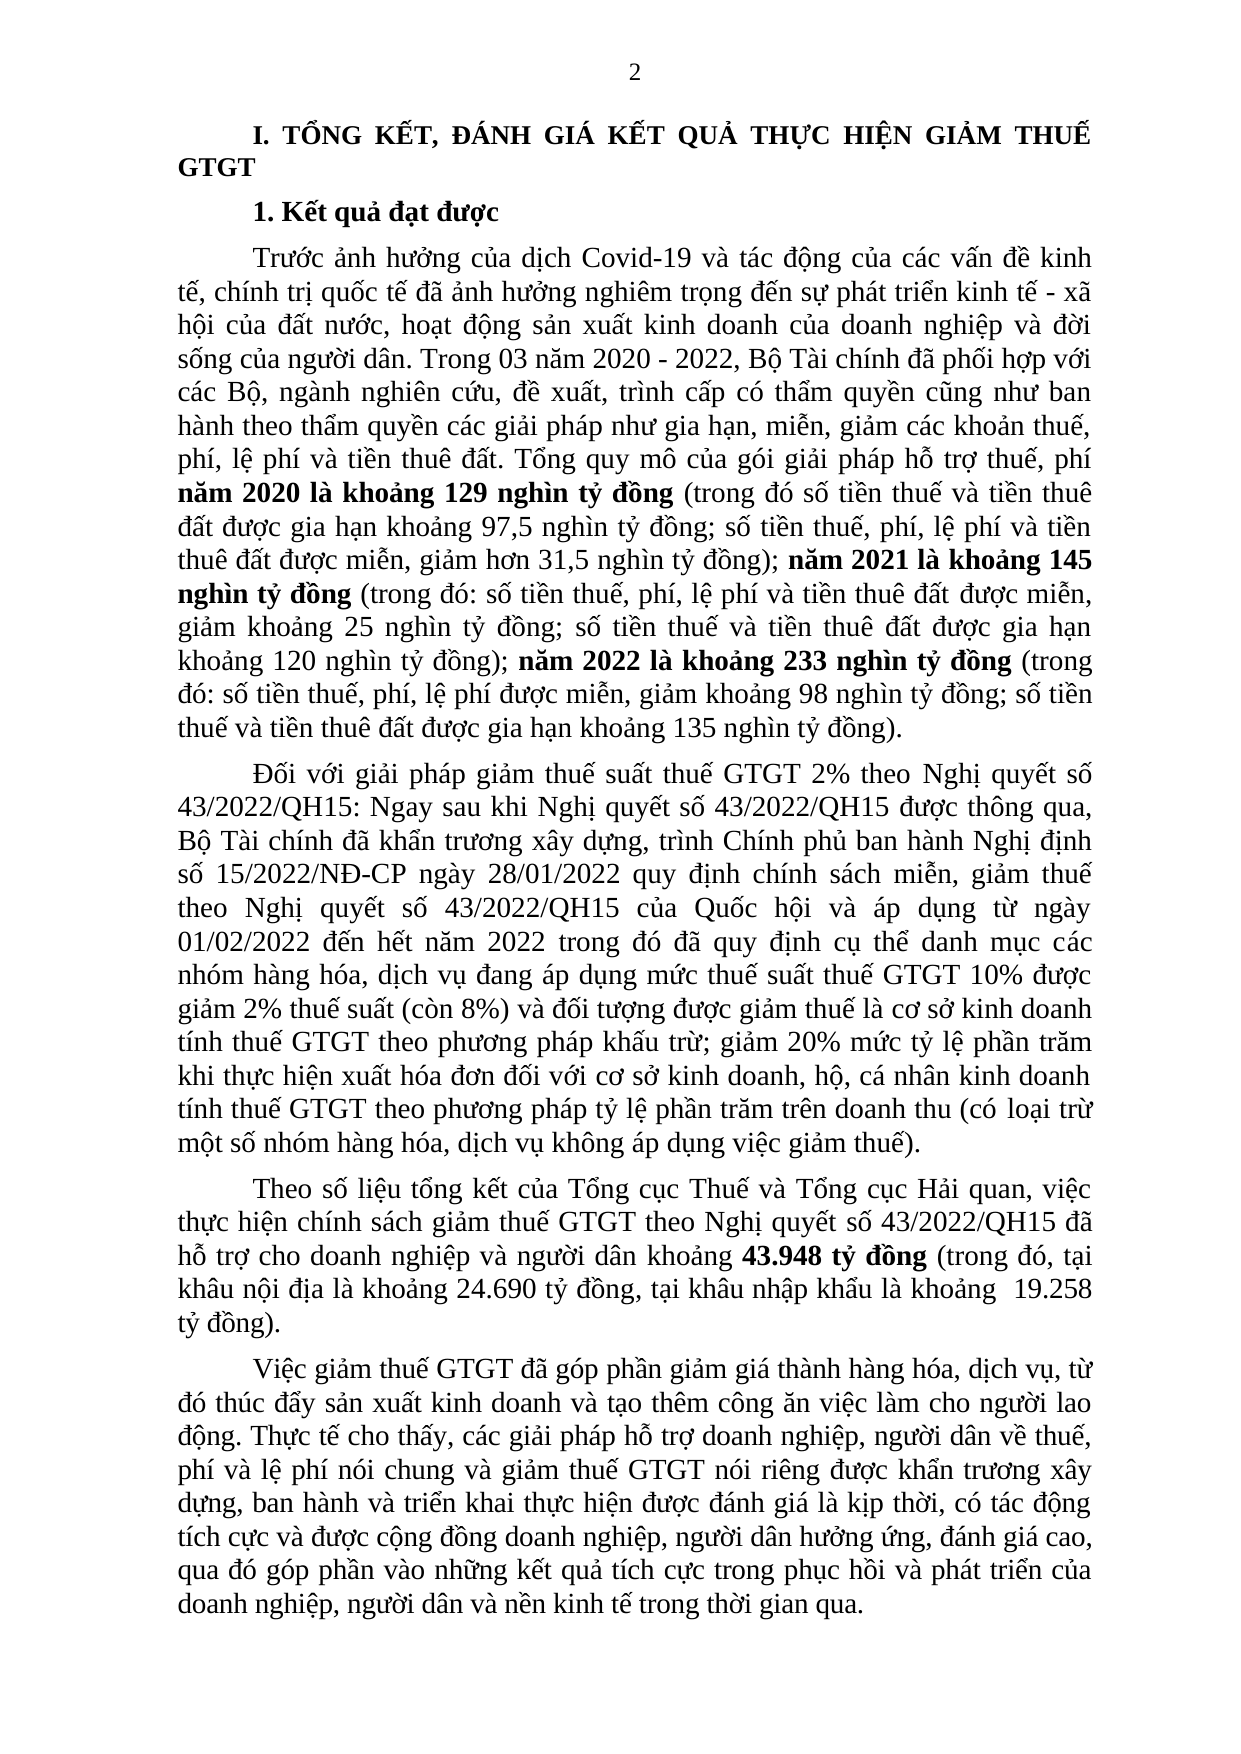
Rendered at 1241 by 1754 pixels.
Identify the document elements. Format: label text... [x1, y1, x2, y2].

text Trước ảnh hưởng của dịch Covid-19 và tác động của các vấn đề kinh tế, chính trị quốc tế đã ảnh hưởng nghiêm trọng đến sự phát triển kinh tế - xã hội của đất nước, hoạt động sản xuất kinh doanh của doanh nghiệp và đời sống của người dân. Trong 03 năm 2020 - 2022, Bộ Tài chính đã phối hợp với các Bộ, ngành nghiên cứu, đề xuất, trình cấp có thẩm quyền cũng như ban hành theo thẩm quyền các giải pháp như gia hạn, miễn, giảm các khoản thuế, phí, lệ phí và tiền thuê đất. Tổng quy mô của gói giải pháp hỗ trợ thuế, phí năm 2020 là khoảng 129 nghìn tỷ đồng (trong đó số tiền thuế và tiền thuê đất được gia hạn khoảng 97,5 nghìn tỷ đồng; số tiền thuế, phí, lệ phí và tiền thuê đất được miễn, giảm hơn 31,5 nghìn tỷ đồng); năm 2021 là khoảng 145 nghìn tỷ đồng (trong đó: số tiền thuế, phí, lệ phí và tiền thuê đất được miễn, giảm khoảng 25 nghìn tỷ đồng; số tiền thuế và tiền thuê đất được gia hạn khoảng 120 nghìn tỷ đồng); năm 2022 là khoảng 233 nghìn tỷ đồng (trong đó: số tiền thuế, phí, lệ phí được miễn, giảm khoảng 98 nghìn tỷ đồng; số tiền thuế và tiền thuê đất được gia hạn khoảng 135 nghìn tỷ đồng). [177, 240, 1092, 743]
text Theo số liệu tổng kết của Tổng cục Thuế và Tổng cục Hải quan, việc thực hiện chính sách giảm thuế GTGT theo Nghị quyết số 43/2022/QH15 đã hỗ trợ cho doanh nghiệp và người dân khoảng 43.948 tỷ đồng (trong đó, tại khâu nội địa là khoảng 24.690 tỷ đồng, tại khâu nhập khẩu là khoảng 19.258 tỷ đồng). [177, 1171, 1092, 1339]
text 1. Kết quả đạt được [177, 194, 1092, 228]
text I. TỔNG KẾT, ĐÁNH GIÁ KẾT QUẢ THỰC HIỆN GIẢM THUẾ GTGT [177, 119, 1092, 182]
text Việc giảm thuế GTGT đã góp phần giảm giá thành hàng hóa, dịch vụ, từ đó thúc đẩy sản xuất kinh doanh và tạo thêm công ăn việc làm cho người lao động. Thực tế cho thấy, các giải pháp hỗ trợ doanh nghiệp, người dân về thuế, phí và lệ phí nói chung và giảm thuế GTGT nói riêng được khẩn trương xây dựng, ban hành và triển khai thực hiện được đánh giá là kịp thời, có tác động tích cực và được cộng đồng doanh nghiệp, người dân hưởng ứng, đánh giá cao, qua đó góp phần vào những kết quả tích cực trong phục hồi và phát triển của doanh nghiệp, người dân và nền kinh tế trong thời gian qua. [177, 1351, 1092, 1619]
text Đối với giải pháp giảm thuế suất thuế GTGT 2% theo Nghị quyết số 43/2022/QH15: Ngay sau khi Nghị quyết số 43/2022/QH15 được thông qua, Bộ Tài chính đã khẩn trương xây dựng, trình Chính phủ ban hành Nghị định số 15/2022/NĐ-CP ngày 28/01/2022 quy định chính sách miễn, giảm thuế theo Nghị quyết số 43/2022/QH15 của Quốc hội và áp dụng từ ngày 01/02/2022 đến hết năm 2022 trong đó đã quy định cụ thể danh mục các nhóm hàng hóa, dịch vụ đang áp dụng mức thuế suất thuế GTGT 10% được giảm 2% thuế suất (còn 8%) và đối tượng được giảm thuế là cơ sở kinh doanh tính thuế GTGT theo phương pháp khấu trừ; giảm 20% mức tỷ lệ phần trăm khi thực hiện xuất hóa đơn đối với cơ sở kinh doanh, hộ, cá nhân kinh doanh tính thuế GTGT theo phương pháp tỷ lệ phần trăm trên doanh thu (có loại trừ một số nhóm hàng hóa, dịch vụ không áp dụng việc giảm thuế). [177, 756, 1092, 1158]
